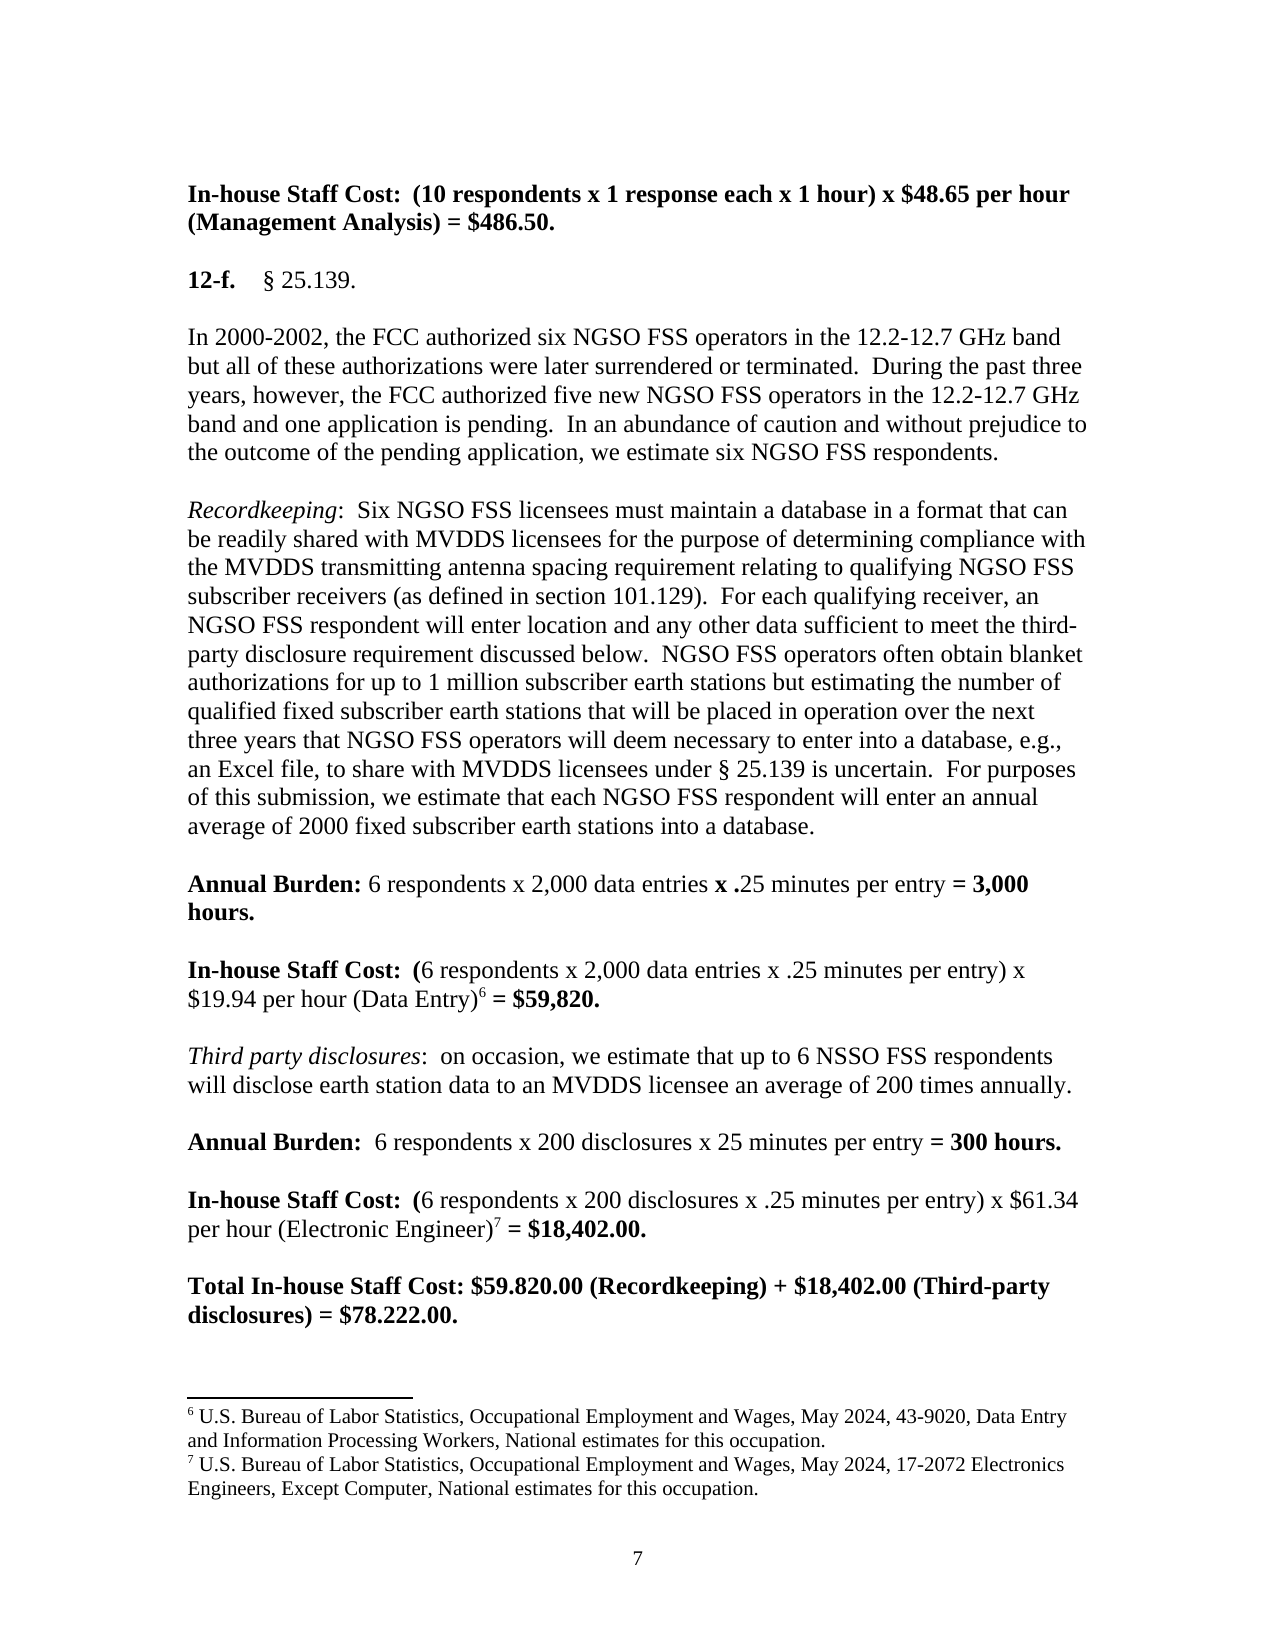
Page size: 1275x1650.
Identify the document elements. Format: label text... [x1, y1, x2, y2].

text 12-f. § 25.139. [187, 265, 1087, 294]
text In 2000-2002, the FCC authorized six NGSO FSS operators in the 12.2-12.7 GHz band but all of these authorizations were later surrendered or terminated. During the past three years, however, the FCC authorized five new NGSO FSS operators in the 12.2-12.7 GHz band and one application is pending. In an abundance of caution and without prejudice to the outcome of the pending application, we estimate six NGSO FSS respondents. [187, 322, 1087, 466]
text Annual Burden: 6 respondents x 200 disclosures x 25 minutes per entry = 300 hours. [187, 1127, 1087, 1156]
text Annual Burden: 6 respondents x 2,000 data entries x .25 minutes per entry = 3,000 hours. [187, 869, 1087, 926]
text Recordkeeping: Six NGSO FSS licensees must maintain a database in a format that can be readily shared with MVDDS licensees for the purpose of determining compliance with the MVDDS transmitting antenna spacing requirement relating to qualifying NGSO FSS subscriber receivers (as defined in section 101.129). For each qualifying receiver, an NGSO FSS respondent will enter location and any other data sufficient to meet the third-party disclosure requirement discussed below. NGSO FSS operators often obtain blanket authorizations for up to 1 million subscriber earth stations but estimating the number of qualified fixed subscriber earth stations that will be placed in operation over the next three years that NGSO FSS operators will deem necessary to enter into a database, e.g., an Excel file, to share with MVDDS licensees under § 25.139 is uncertain. For purposes of this submission, we estimate that each NGSO FSS respondent will enter an annual average of 2000 fixed subscriber earth stations into a database. [187, 495, 1087, 840]
text In-house Staff Cost: (6 respondents x 200 disclosures x .25 minutes per entry) x $61.34 per hour (Electronic Engineer) = $18,402.00. [187, 1185, 1087, 1242]
text In-house Staff Cost: (6 respondents x 2,000 data entries x .25 minutes per entry) x $19.94 per hour (Data Entry) = $59,820. [187, 955, 1087, 1012]
text Total In-house Staff Cost: $59.820.00 (Recordkeeping) + $18,402.00 (Third-party disclosures) = $78.222.00. [187, 1271, 1087, 1329]
text Third party disclosures: on occasion, we estimate that up to 6 NSSO FSS respondents will disclose earth station data to an MVDDS licensee an average of 200 times annually. [187, 1041, 1087, 1099]
text In-house Staff Cost: (10 respondents x 1 response each x 1 hour) x $48.65 per hour (Management Analysis) = $486.50. [187, 179, 1087, 236]
